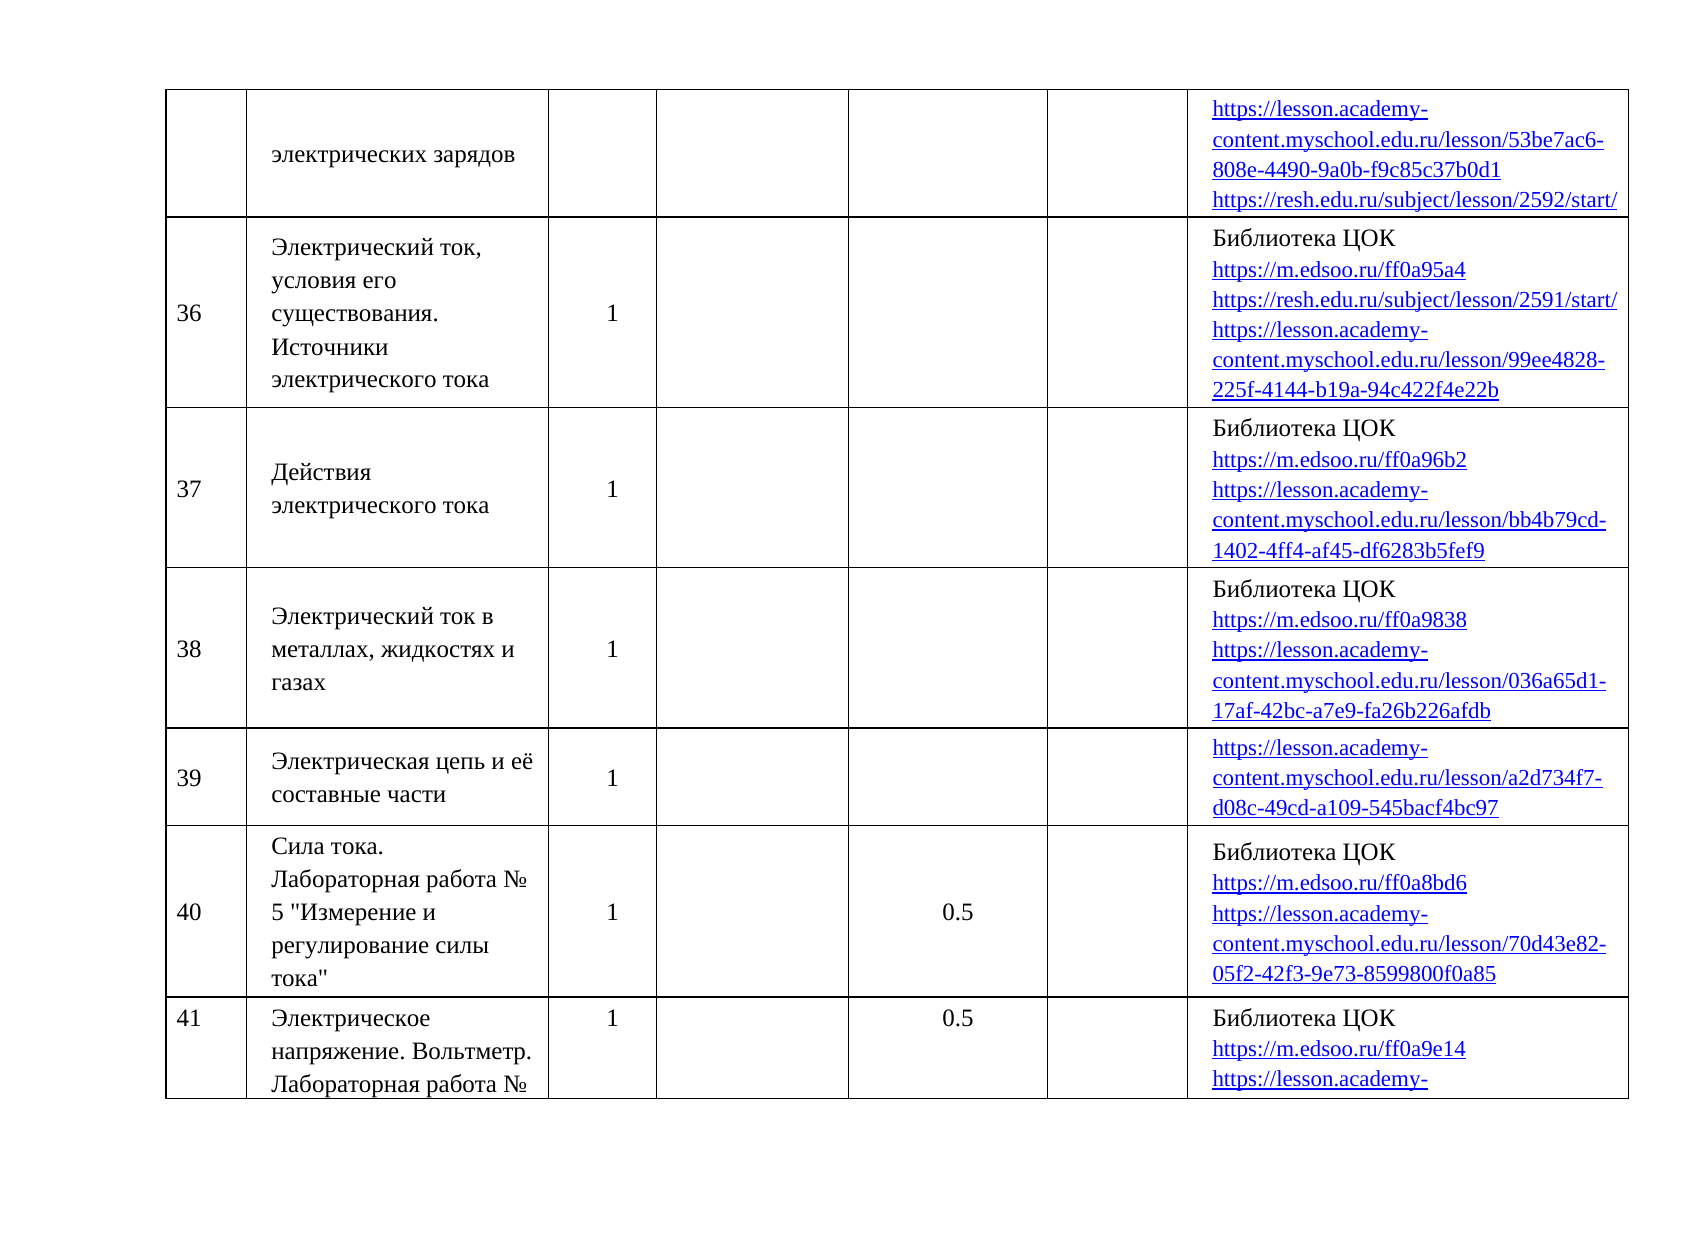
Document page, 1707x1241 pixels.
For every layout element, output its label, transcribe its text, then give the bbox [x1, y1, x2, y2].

table_cell [849, 408, 1047, 567]
table_cell 41 [167, 998, 246, 1097]
table_cell [849, 568, 1047, 727]
table_cell [657, 218, 848, 407]
table_cell https://lesson.academy-content.myschool.edu.ru/lesson/a2d734f7-d08c-49cd-a109-545bacf4bc97 [1188, 729, 1628, 824]
table_cell [657, 90, 848, 216]
table_cell 0.5 [849, 998, 1047, 1097]
table_cell [657, 408, 848, 567]
table_cell Библиотека ЦОК https://m.edsoo.ru/ff0a8bd6 https://lesson.academy-content.myschool.edu.ru/lesson/70d43e82-05f2-42f3-9e73-8599800f0a85 [1188, 826, 1628, 996]
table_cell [247, 998, 548, 1097]
table_cell 1 [549, 568, 656, 727]
table_cell Библиотека ЦОК https://m.edsoo.ru/ff0a95a4 https://resh.edu.ru/subject/lesson/2591/start/ https://lesson.academy-content.myschool.edu.ru/lesson/99ee4828-225f-4144-b19a-94c422f4e22b [1188, 218, 1628, 407]
table_cell 36 [167, 218, 246, 407]
table_cell 1 [549, 826, 656, 996]
table_cell 39 [167, 729, 246, 824]
table_cell [1048, 826, 1187, 996]
table_cell 37 [167, 408, 246, 567]
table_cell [247, 90, 548, 216]
table_cell Библиотека ЦОК https://m.edsoo.ru/ff0a96b2 https://lesson.academy-content.myschool.edu.ru/lesson/bb4b79cd-1402-4ff4-af45-df6283b5fef9 [1188, 408, 1628, 567]
table_cell [849, 90, 1047, 216]
table_cell 1 [549, 729, 656, 824]
table_cell Электрический ток в металлах, жидкостях и газах [247, 568, 548, 727]
table_cell Сила тока. Лабораторная работа № 5 "Измерение и регулирование силы тока" [247, 826, 548, 996]
table_cell [1048, 998, 1187, 1097]
table_cell [1048, 568, 1187, 727]
table_cell [1048, 218, 1187, 407]
table_cell [657, 826, 848, 996]
table_cell Электрический ток, условия его существования. Источники электрического тока [247, 218, 548, 407]
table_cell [1188, 998, 1628, 1097]
table_cell 38 [167, 568, 246, 727]
table_cell 1 [549, 408, 656, 567]
table_cell [657, 568, 848, 727]
table_cell 1 [549, 90, 656, 216]
table_cell Библиотека ЦОК https://m.edsoo.ru/ff0a9838 https://lesson.academy-content.myschool.edu.ru/lesson/036a65d1-17af-42bc-a7e9-fa26b226afdb [1188, 568, 1628, 727]
table_cell 1 [549, 998, 656, 1097]
table_cell 1 [549, 218, 656, 407]
table_cell [849, 218, 1047, 407]
table_cell 40 [167, 826, 246, 996]
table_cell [1188, 90, 1628, 216]
table_cell Электрическая цепь и её составные части [247, 729, 548, 824]
table_cell [1048, 408, 1187, 567]
table_cell 0.5 [849, 826, 1047, 996]
table_cell [657, 998, 848, 1097]
table_cell [849, 729, 1047, 824]
table_cell [657, 729, 848, 824]
table_cell 35 [167, 90, 246, 216]
table_cell [1048, 90, 1187, 216]
table_cell Действия электрического тока [247, 408, 548, 567]
table_cell [1048, 729, 1187, 824]
